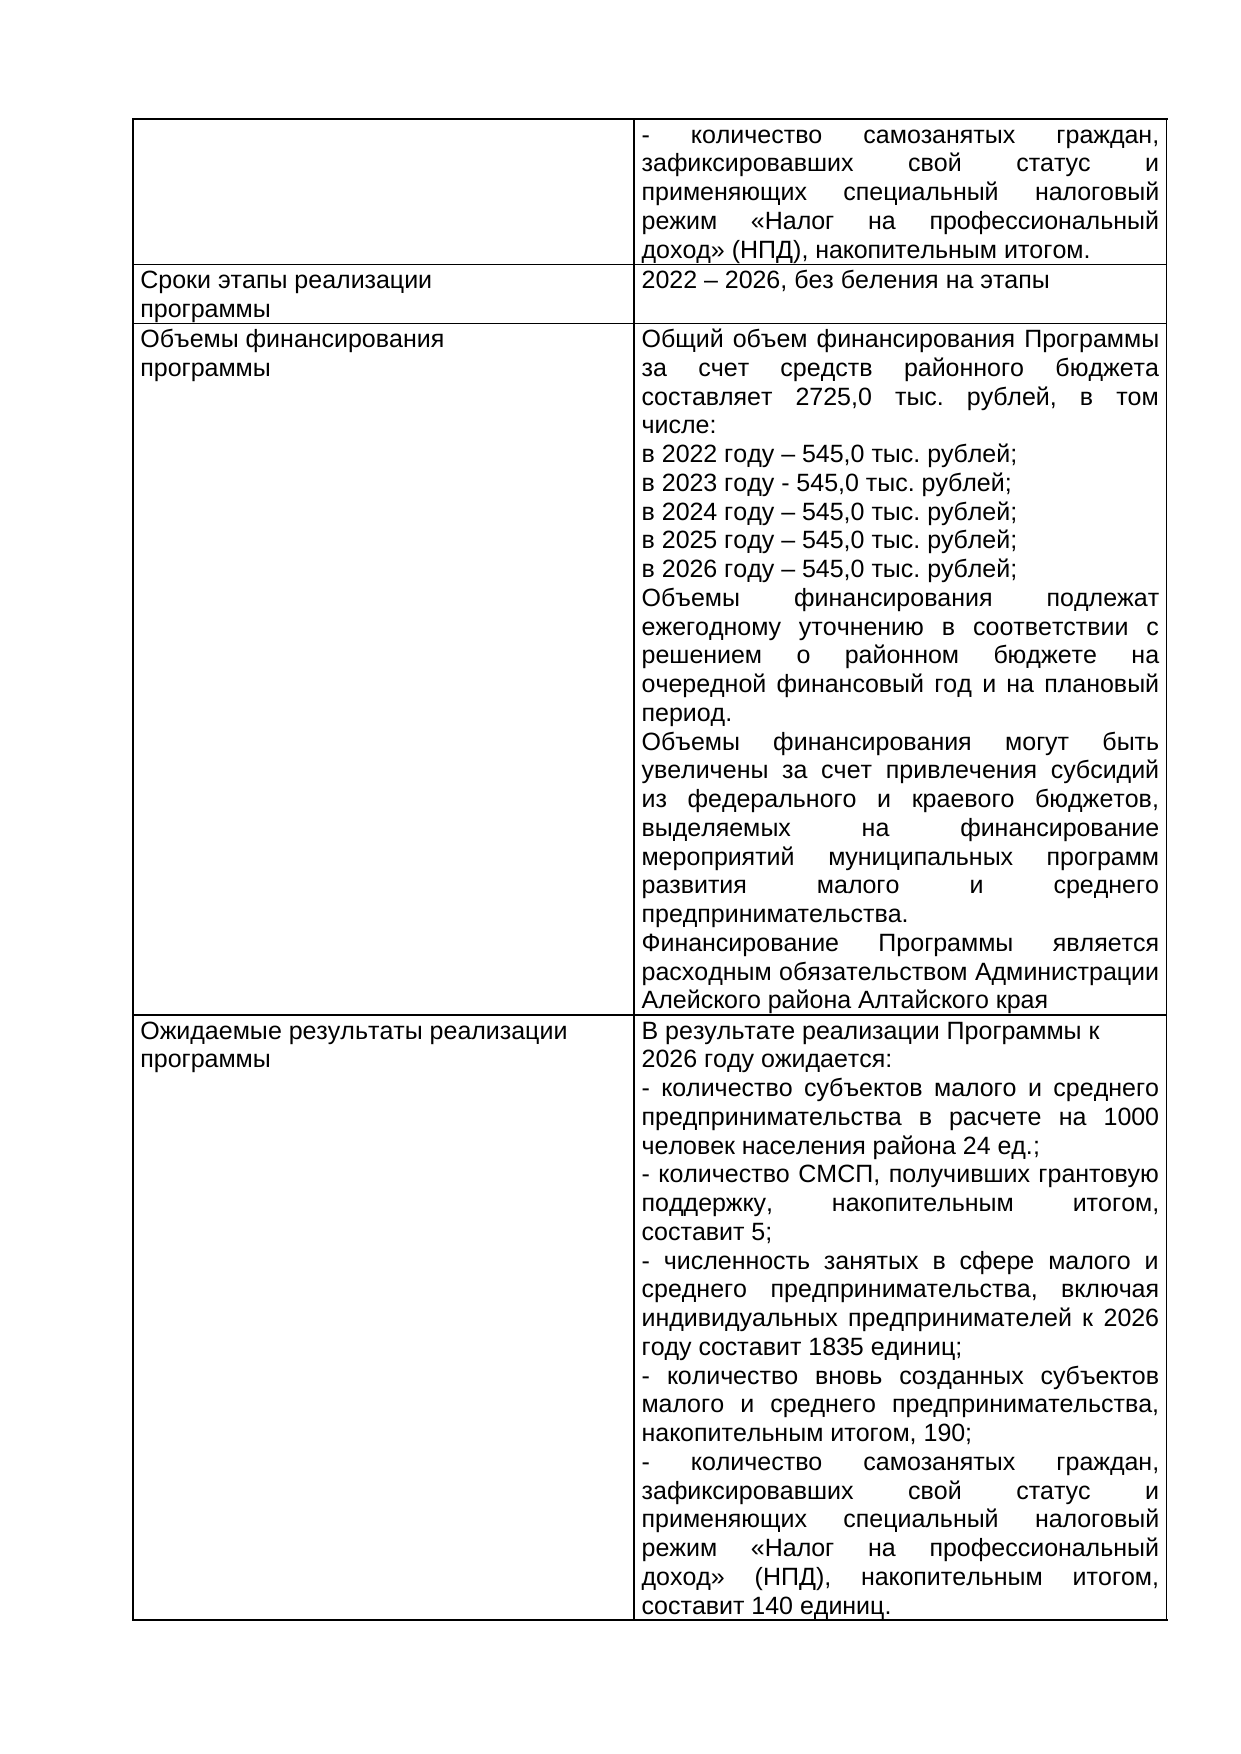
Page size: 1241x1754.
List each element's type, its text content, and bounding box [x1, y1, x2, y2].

table_cell В результате реализации Программы к 2026 году ожидается: - количество субъектов малого и среднего предпринимательства в расчете на 1000 человек населения района 24 ед.; - количество СМСП, получивших грантовую поддержку, накопительным итогом, составит 5; - численность занятых в сфере малого и среднего предпринимательства, включая индивидуальных предпринимателей к 2026 году составит 1835 единиц; - количество вновь созданных субъектов малого и среднего предпринимательства, накопительным итогом, 190; - количество самозанятых граждан, зафиксировавших свой статус и применяющих специальный налоговый режим «Налог на профессиональный доход» (НПД), накопительным итогом, составит 140 единиц. [635, 1016, 1166, 1619]
table_cell Объемы финансирования программы [134, 324, 633, 1014]
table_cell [635, 120, 1166, 263]
table_cell 2022 – 2026, без беления на этапы [635, 265, 1166, 322]
table_cell Общий объем финансирования Программы за счет средств районного бюджета составляет 2725,0 тыс. рублей, в том числе: в 2022 году – 545,0 тыс. рублей; в 2023 году - 545,0 тыс. рублей; в 2024 году – 545,0 тыс. рублей; в 2025 году – 545,0 тыс. рублей; в 2026 году – 545,0 тыс. рублей; Объемы финансирования подлежат ежегодному уточнению в соответствии с решением о районном бюджете на очередной финансовый год и на плановый период. Объемы финансирования могут быть увеличены за счет привлечения субсидий из федерального и краевого бюджетов, выделяемых на финансирование мероприятий муниципальных программ развития малого и среднего предпринимательства. Финансирование Программы является расходным обязательством Администрации Алейского района Алтайского края [635, 324, 1166, 1014]
table_cell Сроки этапы реализации программы [134, 265, 633, 322]
table_cell Ожидаемые результаты реализации программы [134, 1016, 633, 1619]
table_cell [134, 120, 633, 263]
